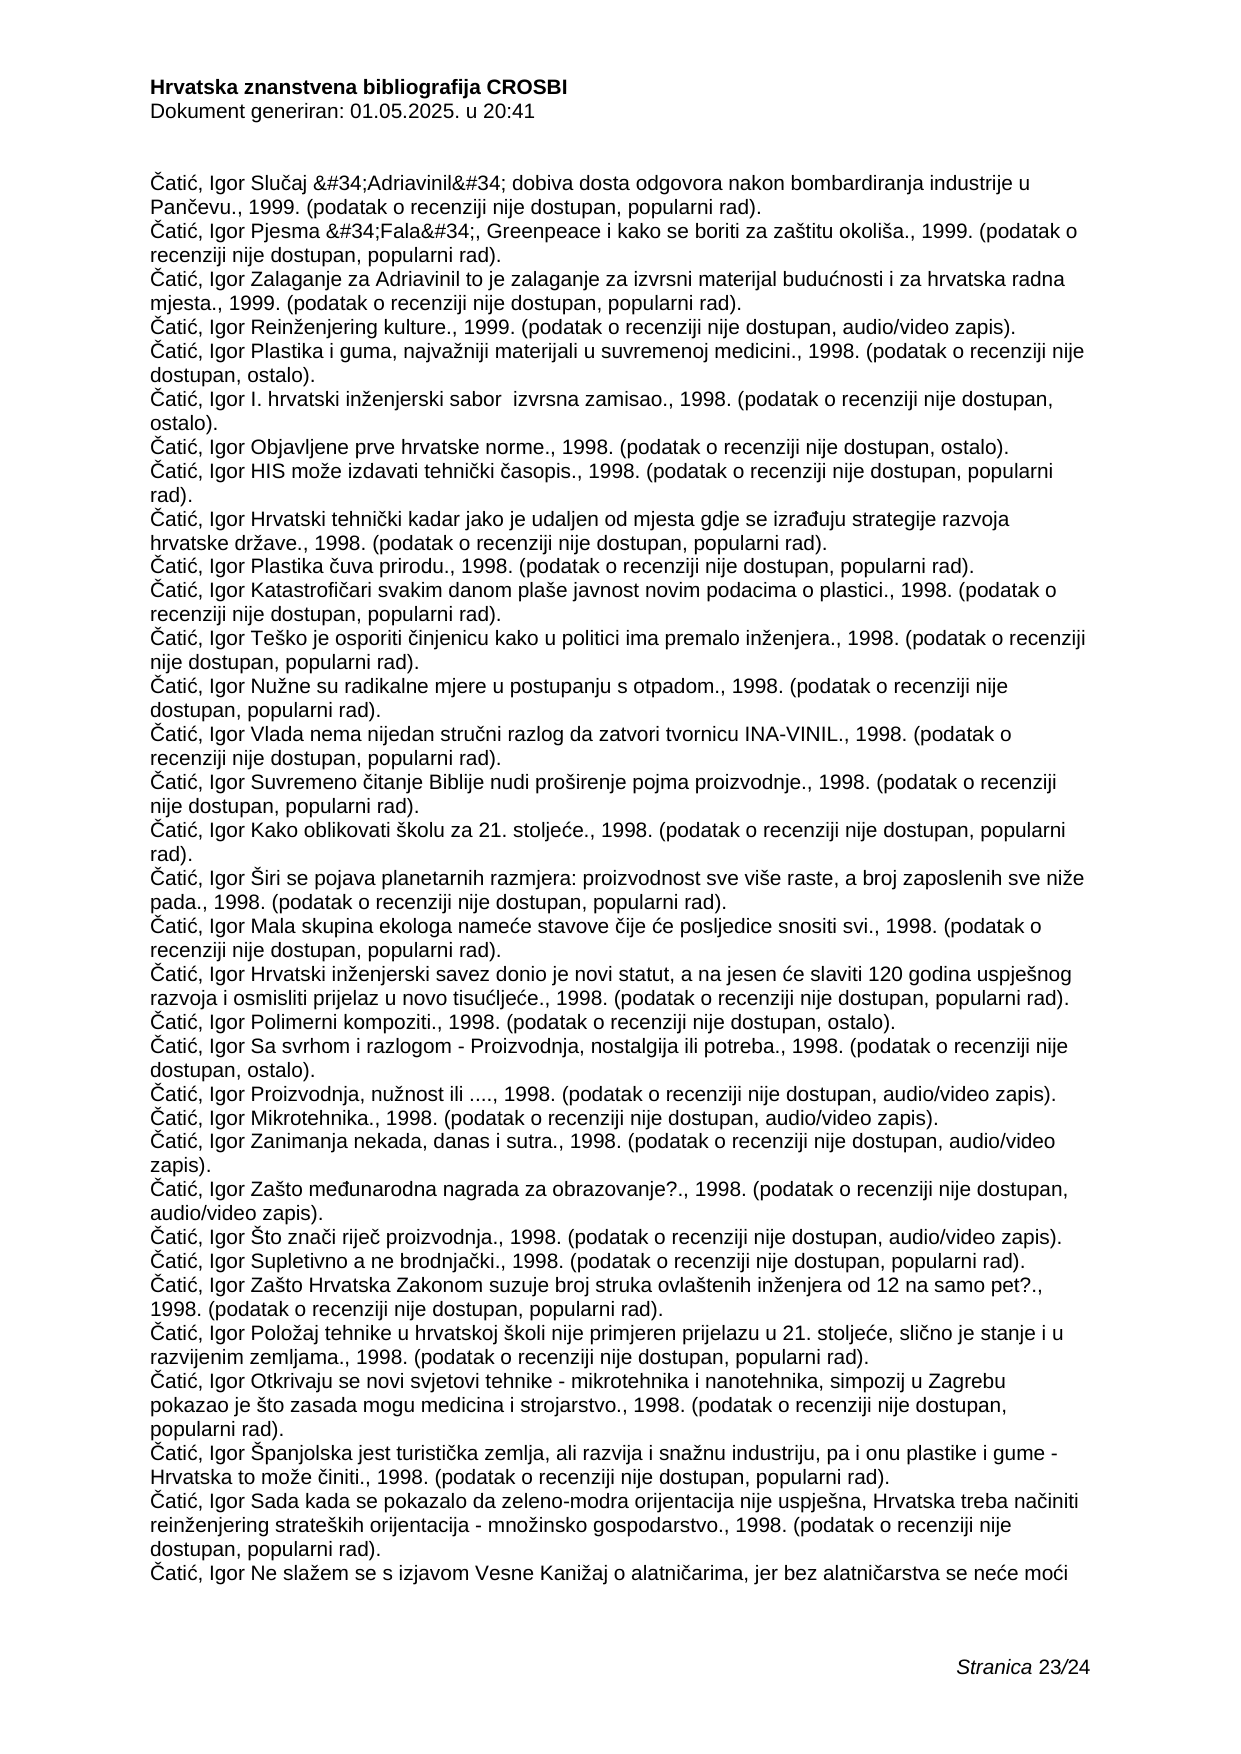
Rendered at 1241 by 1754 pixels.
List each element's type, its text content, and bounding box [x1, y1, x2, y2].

text Čatić, Igor [150, 1441, 1090, 1489]
text Čatić, Igor [150, 434, 1090, 458]
text Čatić, Igor [150, 387, 1090, 434]
text Čatić, Igor [150, 962, 1090, 1009]
text Čatić, Igor [150, 1129, 1090, 1177]
text Čatić, Igor [150, 770, 1090, 818]
text Čatić, Igor [150, 339, 1090, 387]
text Čatić, Igor [150, 674, 1090, 722]
text Čatić, Igor [150, 1009, 1090, 1033]
text Čatić, Igor [150, 1321, 1090, 1369]
text Čatić, Igor [150, 578, 1090, 626]
text Čatić, Igor [150, 1369, 1090, 1441]
text Čatić, Igor [150, 267, 1090, 315]
text Čatić, Igor [150, 1033, 1090, 1081]
text Čatić, Igor [150, 458, 1090, 506]
text Čatić, Igor [150, 722, 1090, 770]
text Čatić, Igor [150, 506, 1090, 554]
text Čatić, Igor [150, 171, 1090, 219]
text Čatić, Igor [150, 554, 1090, 578]
text Čatić, Igor [150, 1105, 1090, 1129]
text Čatić, Igor [150, 1561, 1090, 1584]
text Čatić, Igor [150, 1489, 1090, 1561]
text Čatić, Igor [150, 866, 1090, 914]
text Čatić, Igor [150, 818, 1090, 866]
text Čatić, Igor [150, 914, 1090, 962]
text Čatić, Igor [150, 1249, 1090, 1273]
text Čatić, Igor [150, 1081, 1090, 1105]
text Čatić, Igor [150, 219, 1090, 267]
text Čatić, Igor [150, 626, 1090, 674]
text Čatić, Igor [150, 1225, 1090, 1249]
text Čatić, Igor [150, 1273, 1090, 1321]
text Čatić, Igor [150, 315, 1090, 339]
text Čatić, Igor [150, 1177, 1090, 1225]
